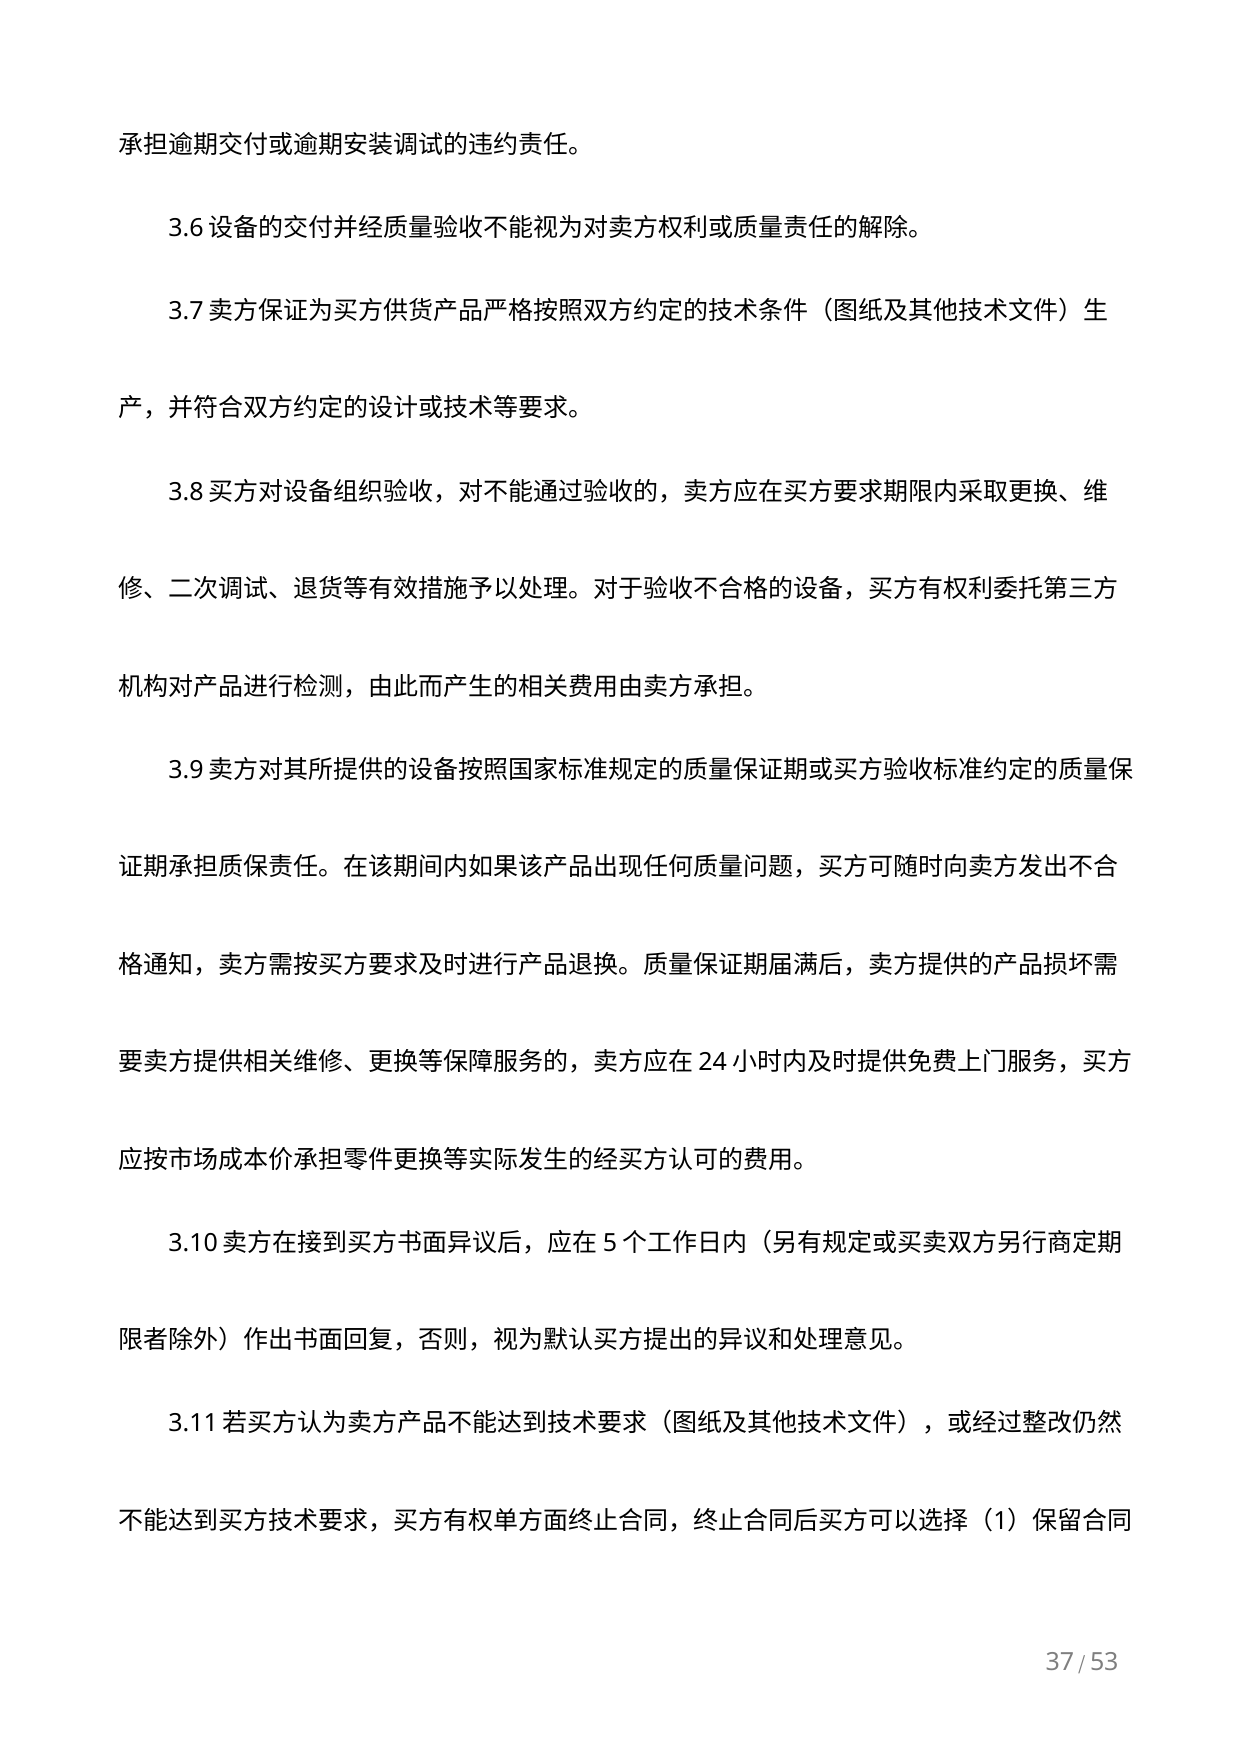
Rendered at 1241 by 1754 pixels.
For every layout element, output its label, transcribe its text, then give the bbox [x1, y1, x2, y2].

list 3.8买方对设备组织验收，对不能通过验收的，卖方应在买方要求期限内采取更换、维修、二次调试、退货等有效措施予以处理。对于验收不合格的设备，买方有权利委托第三方机构对产品进行检测，由此而产生的相关费用由卖方承担。 [118, 457, 1137, 717]
list 3.6设备的交付并经质量验收不能视为对卖方权利或质量责任的解除。 [118, 193, 1137, 258]
list 3.10卖方在接到买方书面异议后，应在5个工作日内（另有规定或买卖双方另行商定期限者除外）作出书面回复，否则，视为默认买方提出的异议和处理意见。 [118, 1208, 1137, 1370]
list 3.9卖方对其所提供的设备按照国家标准规定的质量保证期或买方验收标准约定的质量保证期承担质保责任。在该期间内如果该产品出现任何质量问题，买方可随时向卖方发出不合格通知，卖方需按买方要求及时进行产品退换。质量保证期届满后，卖方提供的产品损坏需要卖方提供相关维修、更换等保障服务的，卖方应在24小时内及时提供免费上门服务，买方应按市场成本价承担零件更换等实际发生的经买方认可的费用。 [118, 735, 1137, 1190]
list 3.7卖方保证为买方供货产品严格按照双方约定的技术条件（图纸及其他技术文件）生产，并符合双方约定的设计或技术等要求。 [118, 276, 1137, 438]
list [118, 110, 1137, 175]
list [118, 1388, 1137, 1551]
